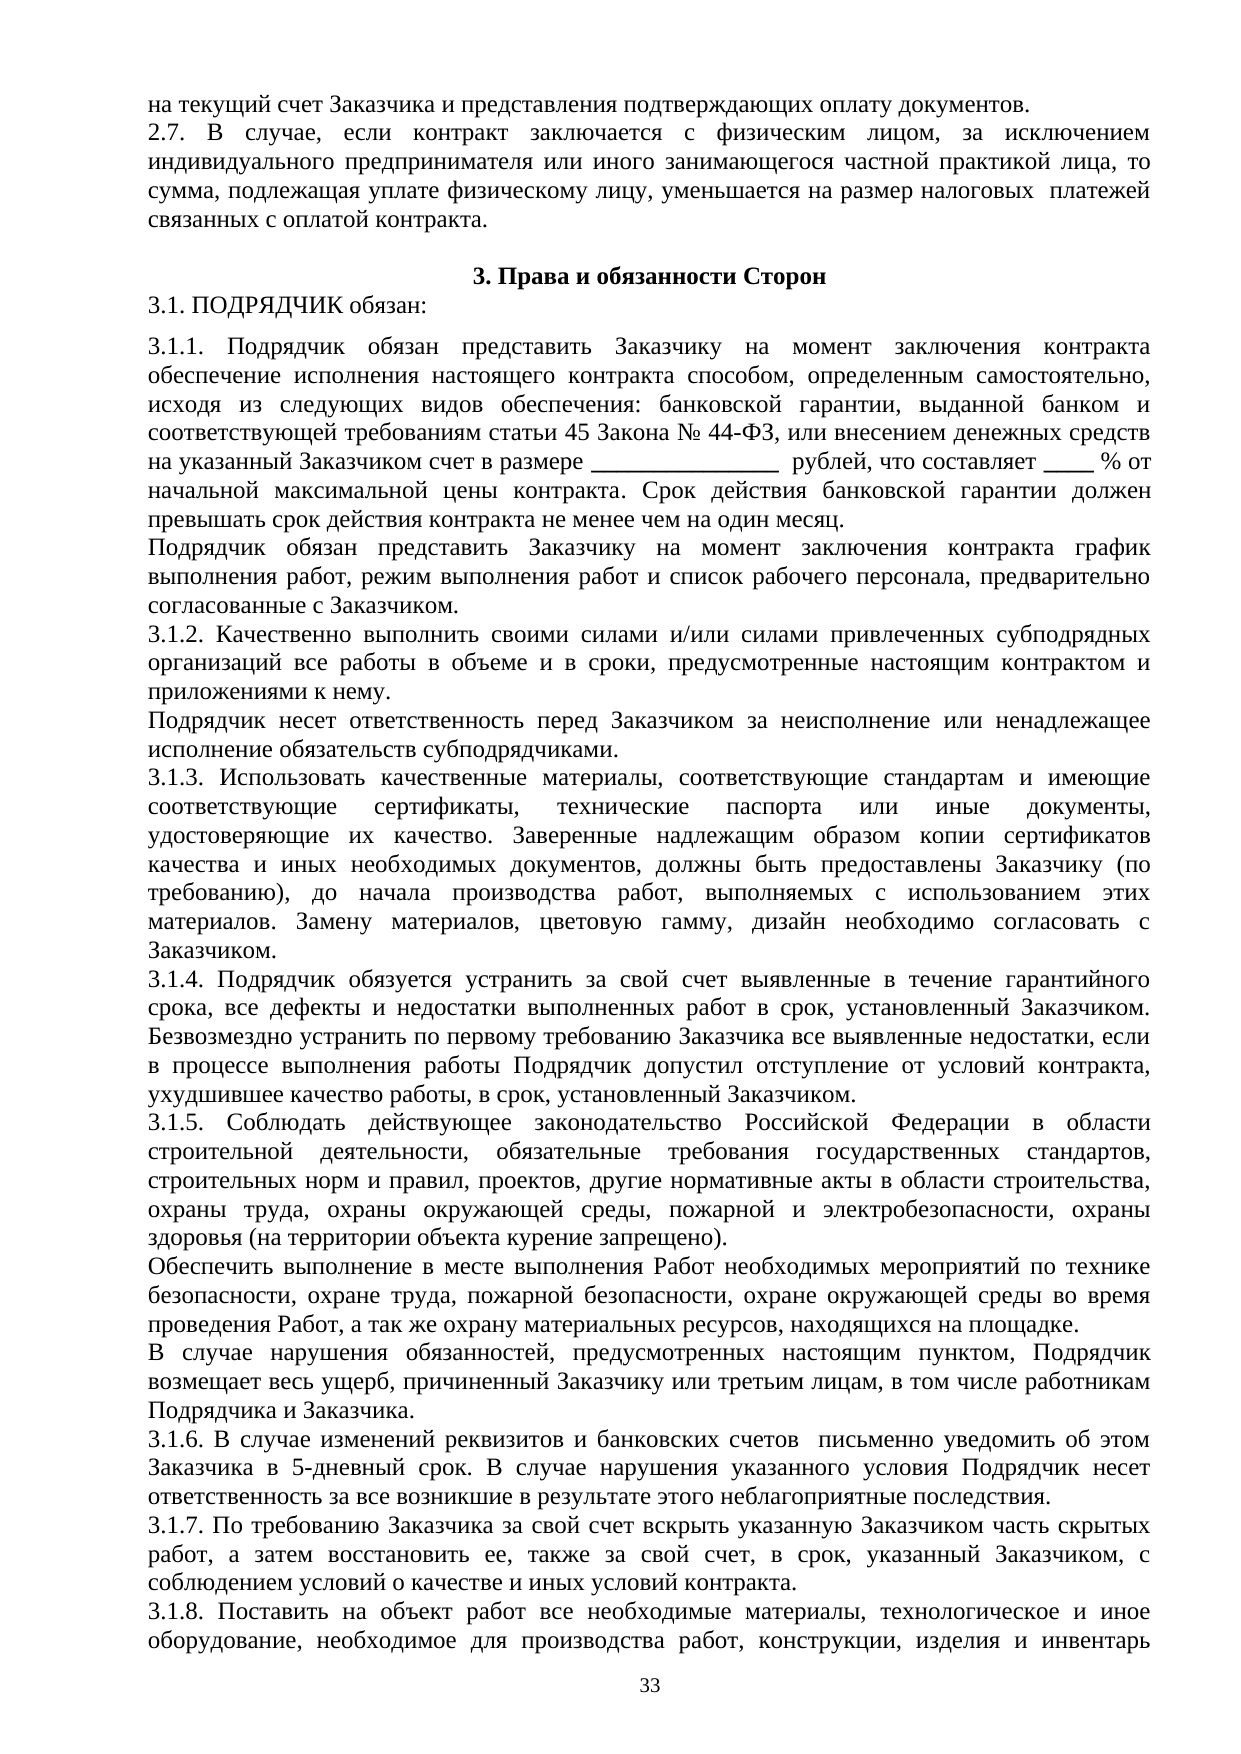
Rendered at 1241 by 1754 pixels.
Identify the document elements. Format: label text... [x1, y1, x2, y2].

text 3.1.6. В случае изменений реквизитов и банковских счетов письменно уведомить об этом Заказчика в 5-дневный срок. В случае нарушения указанного условия Подрядчик несет ответственность за все возникшие в результате этого неблагоприятные последствия. [148, 1424, 1152, 1510]
text 3.1.7. По требованию Заказчика за свой счет вскрыть указанную Заказчиком часть скрытых работ, а затем восстановить ее, также за свой счет, в срок, указанный Заказчиком, с соблюдением условий о качестве и иных условий контракта. [148, 1510, 1152, 1596]
text 2.7. В случае, если контракт заключается с физическим лицом, за исключением индивидуального предпринимателя или иного занимающегося частной практикой лица, то сумма, подлежащая уплате физическому лицу, уменьшается на размер налоговых платежей связанных с оплатой контракта. [148, 117, 1152, 232]
text 3. Права и обязанности Сторон [148, 261, 1152, 290]
text 3.1.5. Соблюдать действующее законодательство Российской Федерации в области строительной деятельности, обязательные требования государственных стандартов, строительных норм и правил, проектов, другие нормативные акты в области строительства, охраны труда, охраны окружающей среды, пожарной и электробезопасности, охраны здоровья (на территории объекта курение запрещено). [148, 1107, 1152, 1251]
text В случае нарушения обязанностей, предусмотренных настоящим пунктом, Подрядчик возмещает весь ущерб, причиненный Заказчику или третьим лицам, в том числе работникам Подрядчика и Заказчика. [148, 1337, 1152, 1424]
text 3.1.1. Подрядчик обязан представить Заказчику на момент заключения контракта обеспечение исполнения настоящего контракта способом, определенным самостоятельно, исходя из следующих видов обеспечения: банковской гарантии, выданной банком и соответствующей требованиям статьи 45 Закона № 44-ФЗ, или внесением денежных средств на указанный Заказчиком счет в размере _______________ рублей, что составляет ____ % от начальной максимальной цены контракта. Срок действия банковской гарантии должен превышать срок действия контракта не менее чем на один месяц. [148, 331, 1152, 532]
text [148, 1596, 1152, 1654]
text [148, 89, 1152, 117]
text Обеспечить выполнение в месте выполнения Работ необходимых мероприятий по технике безопасности, охране труда, пожарной безопасности, охране окружающей среды во время проведения Работ, а так же охрану материальных ресурсов, находящихся на площадке. [148, 1251, 1152, 1337]
text Подрядчик несет ответственность перед Заказчиком за неисполнение или ненадлежащее исполнение обязательств субподрядчиками. [148, 705, 1152, 762]
text Подрядчик обязан представить Заказчику на момент заключения контракта график выполнения работ, режим выполнения работ и список рабочего персонала, предварительно согласованные с Заказчиком. [148, 532, 1152, 619]
text 3.1.3. Использовать качественные материалы, соответствующие стандартам и имеющие соответствующие сертификаты, технические паспорта или иные документы, удостоверяющие их качество. Заверенные надлежащим образом копии сертификатов качества и иных необходимых документов, должны быть предоставлены Заказчику (по требованию), до начала производства работ, выполняемых с использованием этих материалов. Замену материалов, цветовую гамму, дизайн необходимо согласовать с Заказчиком. [148, 762, 1152, 964]
text 3.1. ПОДРЯДЧИК обязан: [148, 290, 1152, 319]
text 3.1.2. Качественно выполнить своими силами и/или силами привлеченных субподрядных организаций все работы в объеме и в сроки, предусмотренные настоящим контрактом и приложениями к нему. [148, 619, 1152, 705]
text 3.1.4. Подрядчик обязуется устранить за свой счет выявленные в течение гарантийного срока, все дефекты и недостатки выполненных работ в срок, установленный Заказчиком. Безвозмездно устранить по первому требованию Заказчика все выявленные недостатки, если в процессе выполнения работы Подрядчик допустил отступление от условий контракта, ухудшившее качество работы, в срок, установленный Заказчиком. [148, 964, 1152, 1107]
